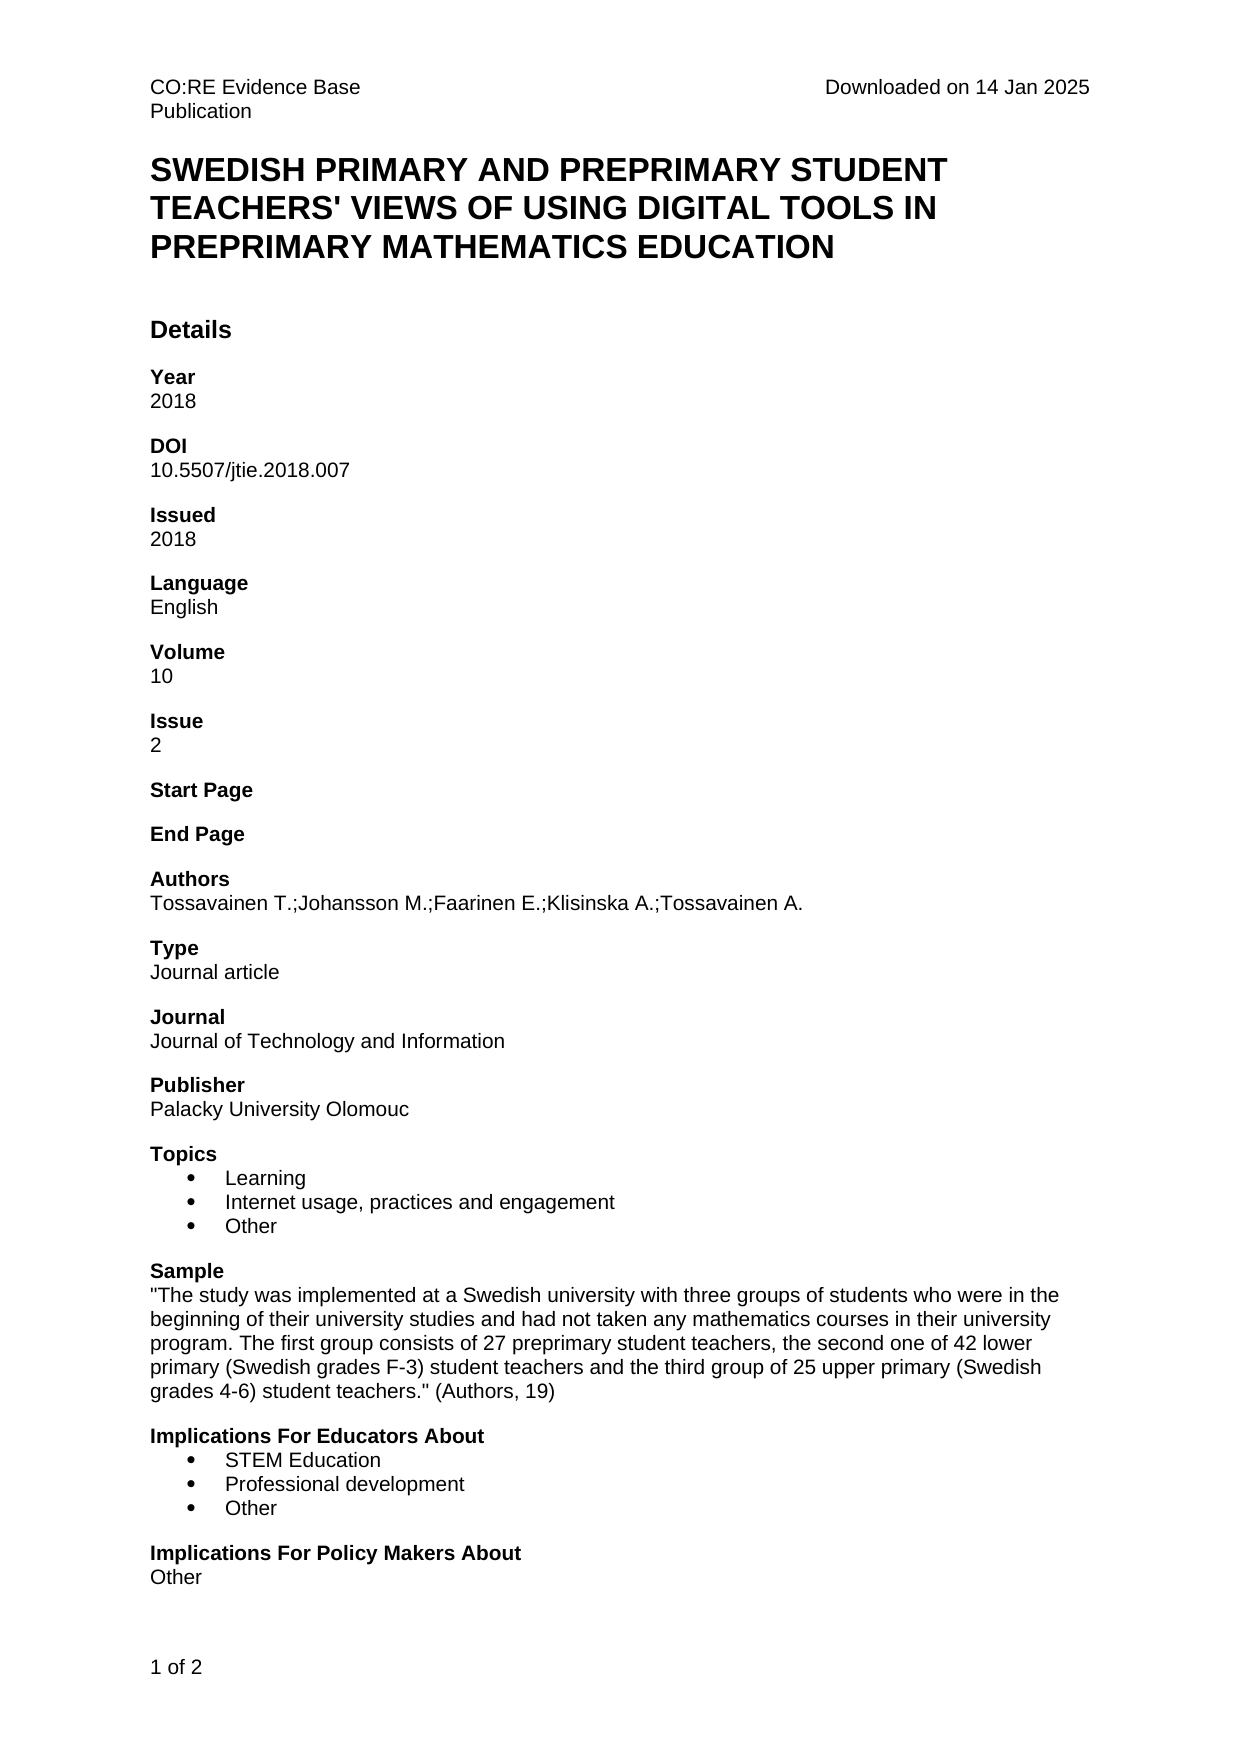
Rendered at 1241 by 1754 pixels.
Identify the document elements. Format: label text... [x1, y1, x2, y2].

subtitle Start Page [150, 777, 1090, 801]
text English [150, 595, 1090, 619]
text 2018 [150, 389, 1090, 413]
subtitle Type [150, 936, 1090, 960]
subtitle DOI [150, 434, 1090, 458]
subtitle Journal [150, 1004, 1090, 1028]
subtitle Sample [150, 1259, 1090, 1283]
subtitle Topics [150, 1142, 1090, 1166]
text Other [150, 1564, 1090, 1588]
title SWEDISH PRIMARY AND PREPRIMARY STUDENT TEACHERS' VIEWS OF USING DIGITAL TOOLS IN PREPRIMARY MATHEMATICS EDUCATION [150, 150, 1090, 265]
list Other [187, 1496, 1090, 1520]
list Learning [187, 1166, 1090, 1190]
subtitle Authors [150, 867, 1090, 891]
list Other [187, 1214, 1090, 1238]
subtitle Implications For Educators About [150, 1423, 1090, 1447]
subtitle Issued [150, 502, 1090, 526]
subtitle End Page [150, 822, 1090, 846]
subtitle Implications For Policy Makers About [150, 1541, 1090, 1564]
list STEM Education [187, 1447, 1090, 1472]
subtitle Language [150, 571, 1090, 595]
text 10 [150, 664, 1090, 688]
list Professional development [187, 1472, 1090, 1496]
subtitle Year [150, 365, 1090, 389]
text Journal of Technology and Information [150, 1028, 1090, 1052]
text Tossavainen T.;Johansson M.;Faarinen E.;Klisinska A.;Tossavainen A. [150, 891, 1090, 915]
text 2018 [150, 526, 1090, 550]
text Palacky University Olomouc [150, 1097, 1090, 1121]
list Internet usage, practices and engagement [187, 1190, 1090, 1214]
text "The study was implemented at a Swedish university with three groups of students who were in the beginning of their university studies and had not taken any mathematics courses in their university program. The first group consists of 27 preprimary student teachers, the second one of 42 lower primary (Swedish grades F-3) student teachers and the third group of 25 upper primary (Swedish grades 4-6) student teachers." (Authors, 19) [150, 1283, 1090, 1403]
text 2 [150, 733, 1090, 757]
subtitle Volume [150, 640, 1090, 664]
subtitle Publisher [150, 1073, 1090, 1097]
subtitle Details [150, 315, 1090, 344]
text 10.5507/jtie.2018.007 [150, 458, 1090, 482]
text Journal article [150, 960, 1090, 984]
subtitle Issue [150, 709, 1090, 733]
